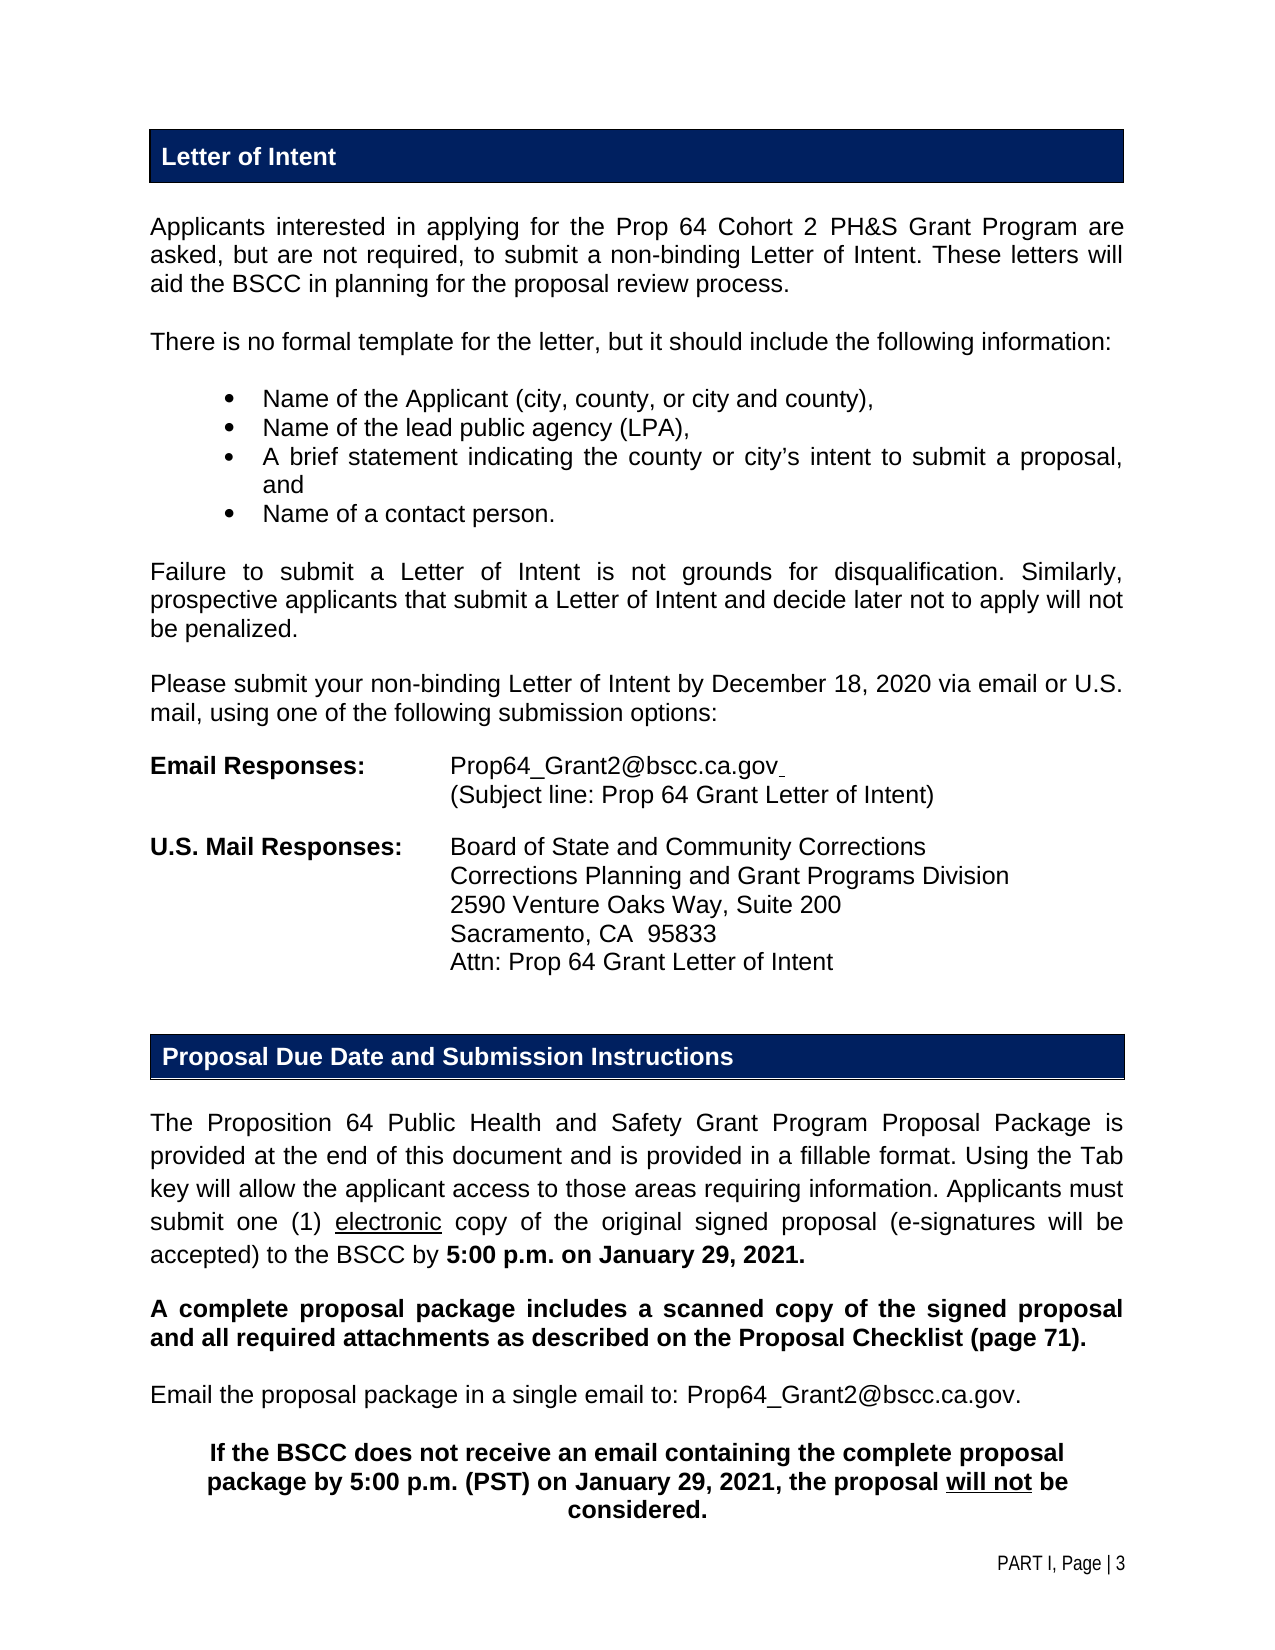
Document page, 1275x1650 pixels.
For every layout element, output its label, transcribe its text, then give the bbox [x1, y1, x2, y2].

text Email the proposal package in a single email to: Prop64_Grant2@bscc.ca.gov. [150, 1381, 1125, 1409]
text There is no formal template for the letter, but it should include the following information: [150, 326, 1125, 355]
table_header Proposal Due Date and Submission Instructions [151, 1035, 1124, 1078]
text Sacramento, CA 95833 [375, 918, 1125, 947]
list Name of the Applicant (city, county, or city and county), [225, 384, 1125, 413]
text Corrections Planning and Grant Programs Division [375, 861, 1125, 890]
text Email Responses: Prop64_Grant2@bscc.ca.gov [150, 751, 1125, 779]
text Applicants interested in applying for the Prop 64 Cohort 2 PH&S Grant Program are asked, but are not required, to submit a non-binding Letter of Intent. These letters will aid the BSCC in planning for the proposal review process. [150, 211, 1125, 298]
text 2590 Venture Oaks Way, Suite 200 [375, 890, 1125, 918]
text If the BSCC does not receive an email containing the complete proposal package by 5:00 p.m. (PST) on January 29, 2021, the proposal will not be considered. [206, 1438, 1069, 1524]
list Name of a contact person. [225, 499, 1125, 528]
text The Proposition 64 Public Health and Safety Grant Program Proposal Package is provided at the end of this document and is provided in a fillable format. Using the Tab key will allow the applicant access to those areas requiring information. Applicants must submit one (1) electronic copy of the original signed proposal (e-signatures will be accepted) to the BSCC by 5:00 p.m. on January 29, 2021. [150, 1108, 1125, 1269]
text (Subject line: Prop 64 Grant Letter of Intent) [375, 779, 1125, 808]
text Attn: Prop 64 Grant Letter of Intent [375, 947, 1125, 976]
table_header Letter of Intent [151, 130, 1123, 182]
text Failure to submit a Letter of Intent is not grounds for disqualification. Similarly, prospective applicants that submit a Letter of Intent and decide later not to apply will not be penalized. [150, 557, 1125, 643]
text Please submit your non-binding Letter of Intent by December 18, 2020 via email or U.S. mail, using one of the following submission options: [150, 669, 1125, 727]
list A brief statement indicating the county or city’s intent to submit a proposal, and [225, 442, 1125, 499]
list Name of the lead public agency (LPA), [225, 413, 1125, 442]
text A complete proposal package includes a scanned copy of the signed proposal and all required attachments as described on the Proposal Checklist (page 71). [150, 1294, 1125, 1352]
text U.S. Mail Responses: Board of State and Community Corrections [150, 832, 1125, 861]
